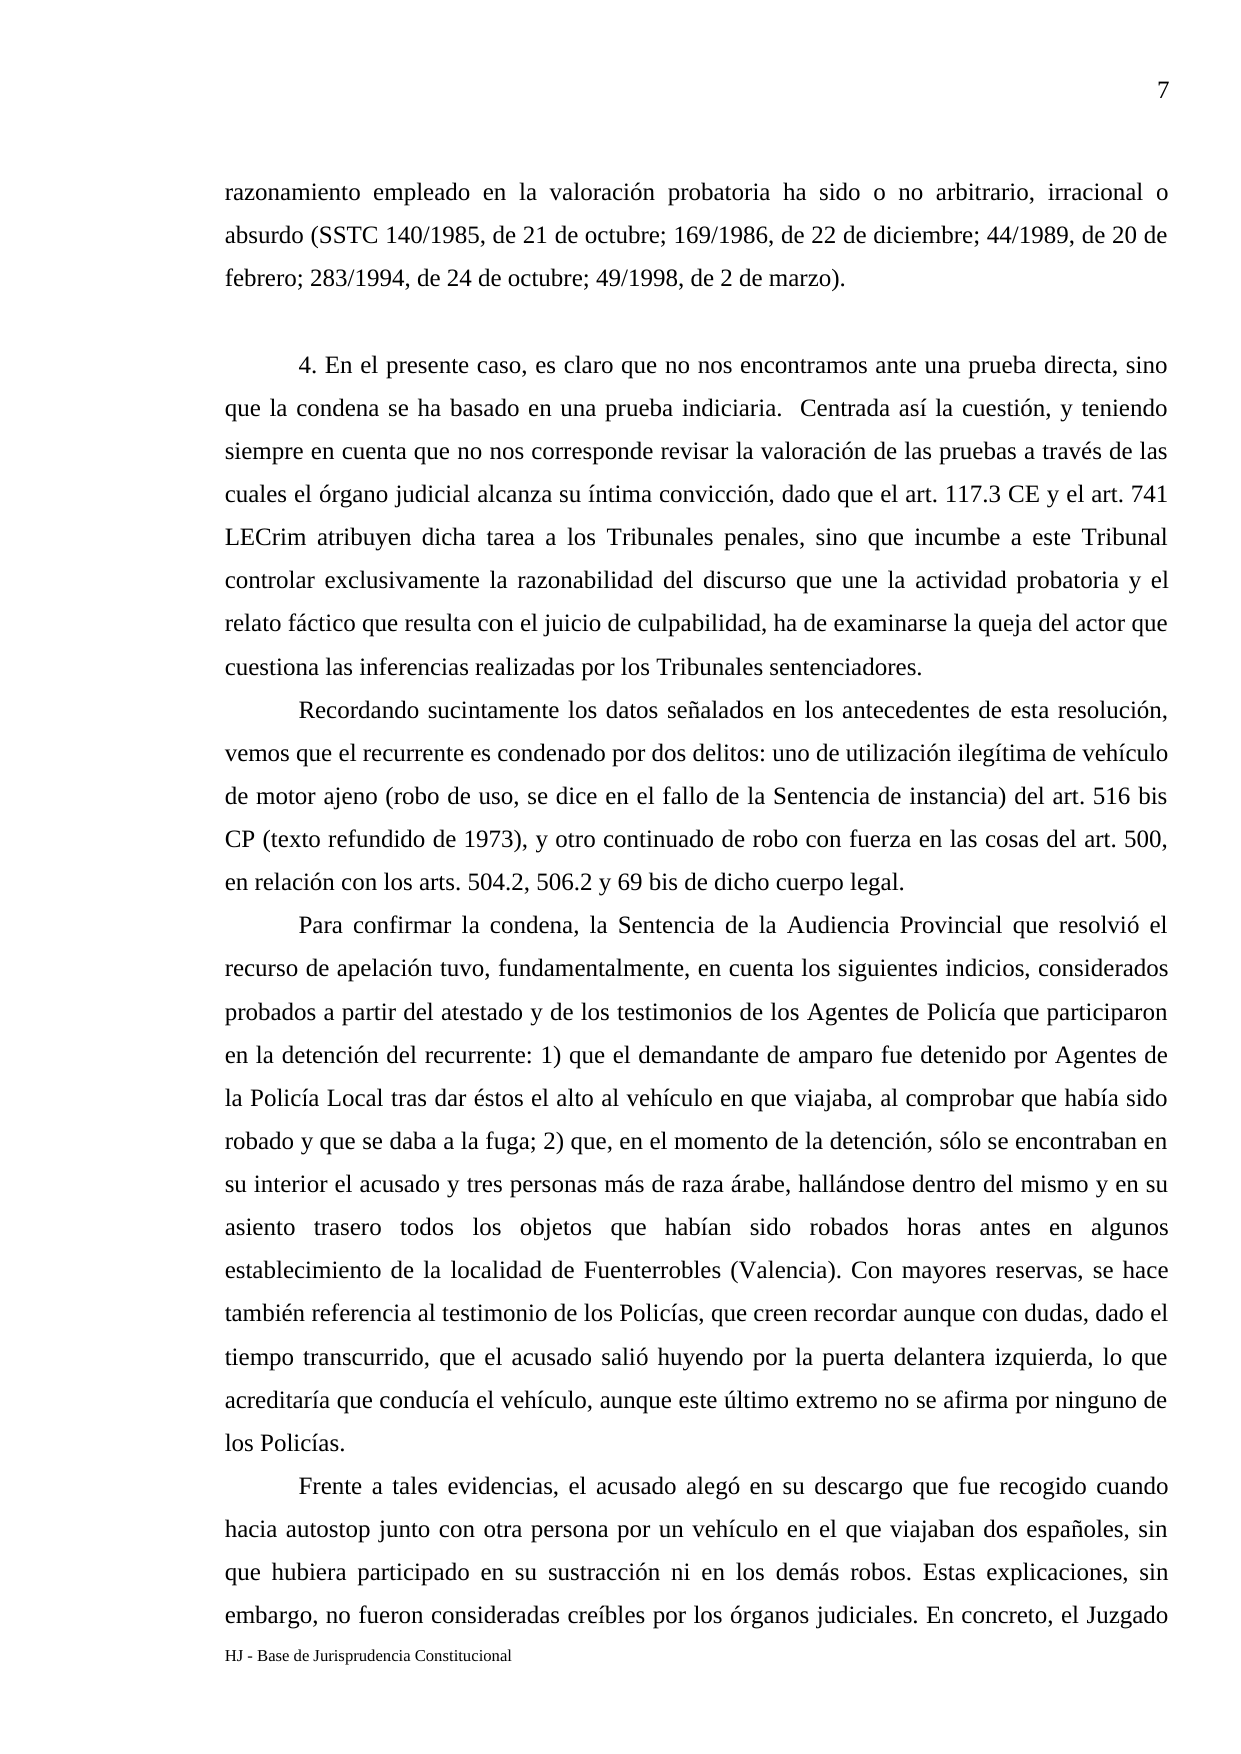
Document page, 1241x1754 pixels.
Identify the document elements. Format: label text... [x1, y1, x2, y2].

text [224, 1471, 1169, 1629]
text 4. En el presente caso, es claro que no nos encontramos ante una prueba directa, sino que la condena se ha basado en una prueba indiciaria. Centrada así la cuestión, y teniendo siempre en cuenta que no nos corresponde revisar la valoración de las pruebas a través de las cuales el órgano judicial alcanza su íntima convicción, dado que el art. 117.3 CE y el art. 741 LECrim atribuyen dicha tarea a los Tribunales penales, sino que incumbe a este Tribunal controlar exclusivamente la razonabilidad del discurso que une la actividad probatoria y el relato fáctico que resulta con el juicio de culpabilidad, ha de examinarse la queja del actor que cuestiona las inferencias realizadas por los Tribunales sentenciadores. [224, 350, 1169, 680]
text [224, 177, 1169, 292]
text Para confirmar la condena, la Sentencia de la Audiencia Provincial que resolvió el recurso de apelación tuvo, fundamentalmente, en cuenta los siguientes indicios, considerados probados a partir del atestado y de los testimonios de los Agentes de Policía que participaron en la detención del recurrente: 1) que el demandante de amparo fue detenido por Agentes de la Policía Local tras dar éstos el alto al vehículo en que viajaba, al comprobar que había sido robado y que se daba a la fuga; 2) que, en el momento de la detención, sólo se encontraban en su interior el acusado y tres personas más de raza árabe, hallándose dentro del mismo y en su asiento trasero todos los objetos que habían sido robados horas antes en algunos establecimiento de la localidad de Fuenterrobles (Valencia). Con mayores reservas, se hace también referencia al testimonio de los Policías, que creen recordar aunque con dudas, dado el tiempo transcurrido, que el acusado salió huyendo por la puerta delantera izquierda, lo que acreditaría que conducía el vehículo, aunque este último extremo no se afirma por ninguno de los Policías. [224, 910, 1169, 1457]
text Recordando sucintamente los datos señalados en los antecedentes de esta resolución, vemos que el recurrente es condenado por dos delitos: uno de utilización ilegítima de vehículo de motor ajeno (robo de uso, se dice en el fallo de la Sentencia de instancia) del art. 516 bis CP (texto refundido de 1973), y otro continuado de robo con fuerza en las cosas del art. 500, en relación con los arts. 504.2, 506.2 y 69 bis de dicho cuerpo legal. [224, 695, 1169, 896]
